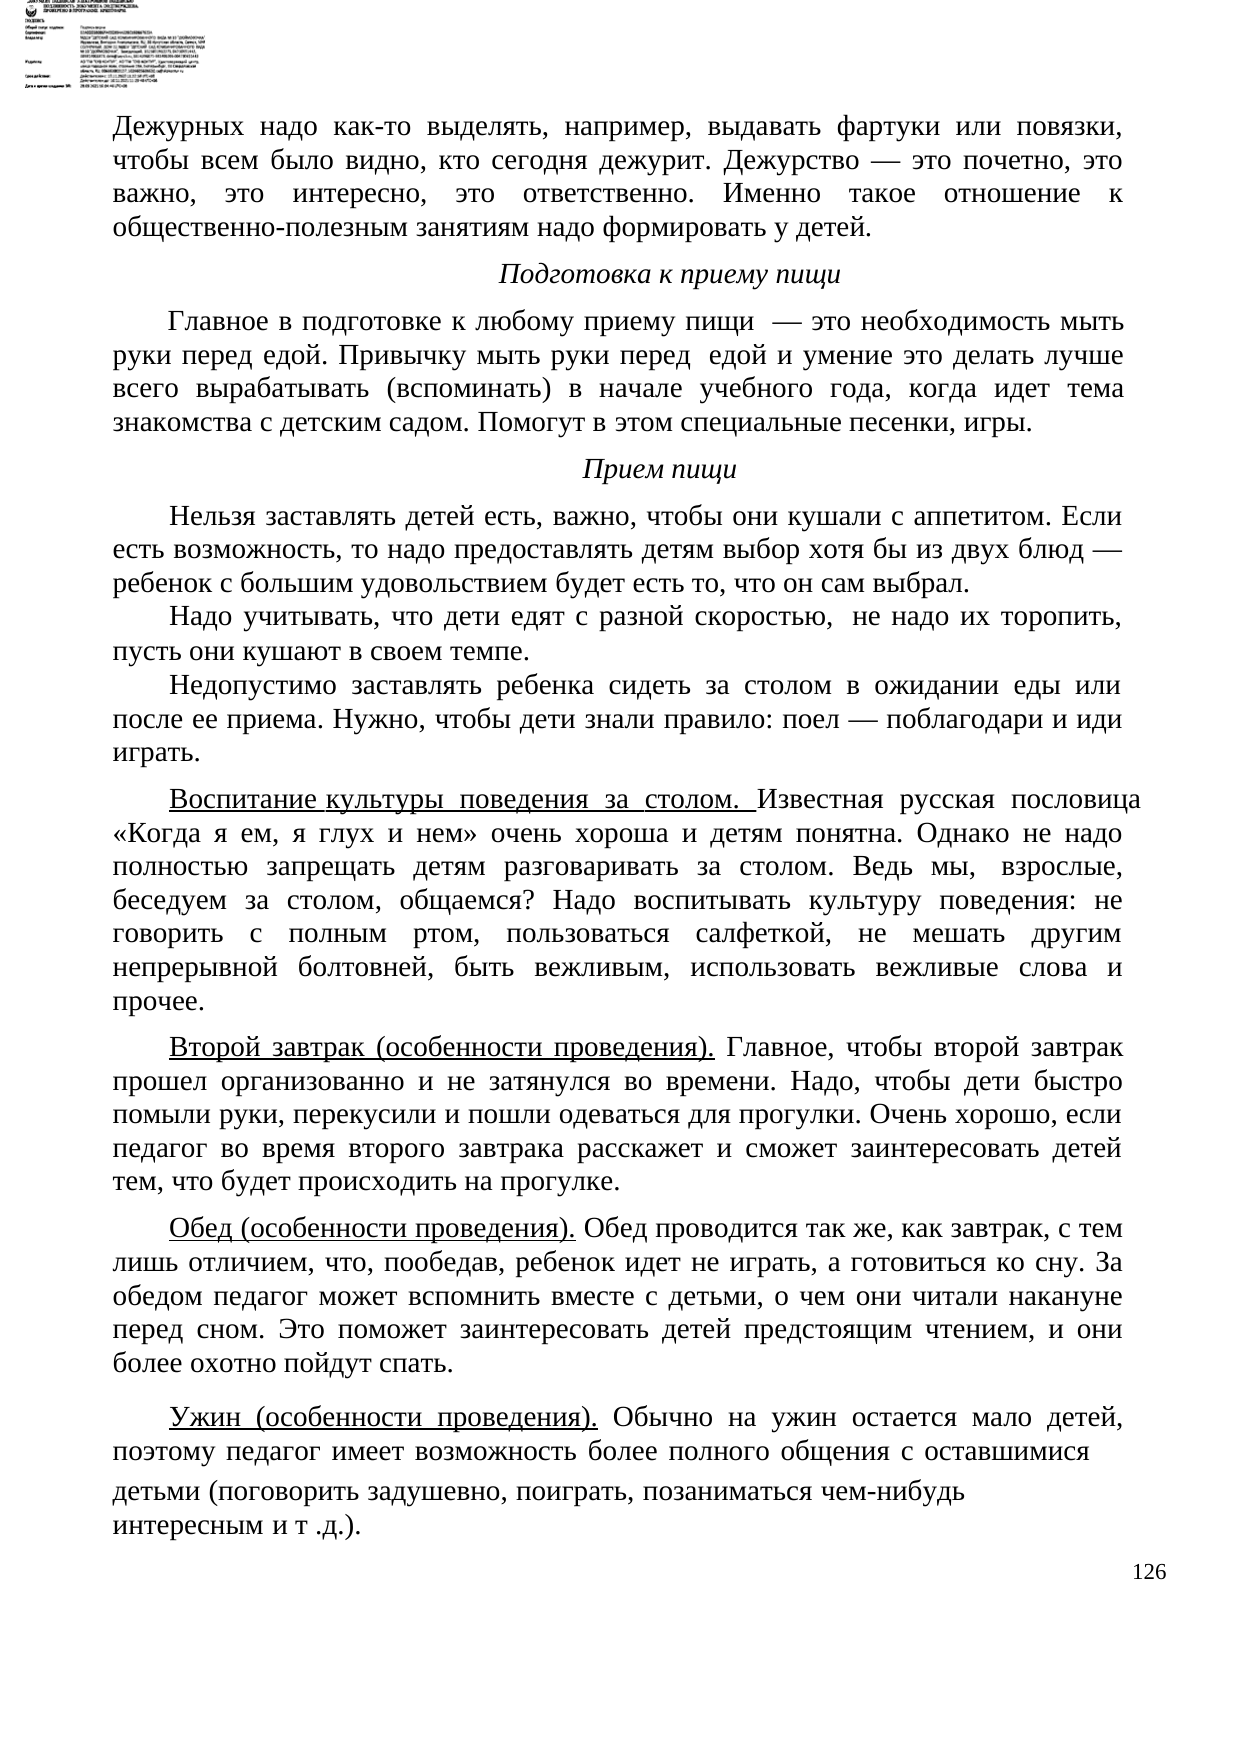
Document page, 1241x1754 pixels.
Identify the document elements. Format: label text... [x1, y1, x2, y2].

text Недопустимо заставлять ребенка сидеть за столом в ожидании еды или после ее приема. Нужно, чтобы дети знали правило: поел — поблагодари и иди играть. [112, 667, 1122, 768]
text «Когда я ем, я глух и нем» очень хороша и детям понятна. Однако не надо полностью запрещать детям разговаривать за столом. Ведь мы, взрослые, беседуем за столом, общаемся? Надо воспитывать культуру поведения: не говорить с полным ртом, пользоваться салфеткой, не мешать другим непрерывной болтовней, быть вежливым, использовать вежливые слова и прочее. [112, 815, 1123, 1016]
text Прием пищи [582, 451, 1166, 484]
text Нельзя заставлять детей есть, важно, чтобы они кушали с аппетитом. Если есть возможность, то надо предоставлять детям выбор хотя бы из двух блюд — ребенок с большим удовольствием будет есть то, что он сам выбрал. [112, 498, 1124, 598]
picture [25, 0, 206, 88]
text детьми (поговорить задушевно, поиграть, позаниматься чем-нибудь интересным и т .д.). [112, 1473, 1124, 1540]
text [112, 108, 1124, 242]
text Второй завтрак (особенности проведения). Главное, чтобы второй завтрак прошел организованно и не затянулся во времени. Надо, чтобы дети быстро помыли руки, перекусили и пошли одеваться для прогулки. Очень хорошо, если педагог во время второго завтрака расскажет и сможет заинтересовать детей тем, что будет происходить на прогулке. [112, 1029, 1123, 1197]
text Обед (особенности проведения). Обед проводится так же, как завтрак, с тем лишь отличием, что, пообедав, ребенок идет не играть, а готовиться ко сну. За обедом педагог может вспомнить вместе с детьми, о чем они читали накануне перед сном. Это поможет заинтересовать детей предстоящим чтением, и они более охотно пойдут спать. [112, 1211, 1124, 1378]
text Надо учитывать, что дети едят с разной скоростью, не надо их торопить, пусть они кушают в своем темпе. [112, 598, 1122, 667]
text Подготовка к приему пищи [499, 256, 1166, 290]
text Главное в подготовке к любому приему пищи — это необходимость мыть руки перед едой. Привычку мыть руки перед едой и умение это делать лучше всего вырабатывать (вспоминать) в начале учебного года, когда идет тема знакомства с детским садом. Помогут в этом специальные песенки, игры. [112, 303, 1124, 438]
text Ужин (особенности проведения). Обычно на ужин остается мало детей, поэтому педагог имеет возможность более полного общения с оставшимися [112, 1399, 1124, 1466]
text Воспитание культуры поведения за столом. Известная русская пословица [169, 781, 1166, 815]
